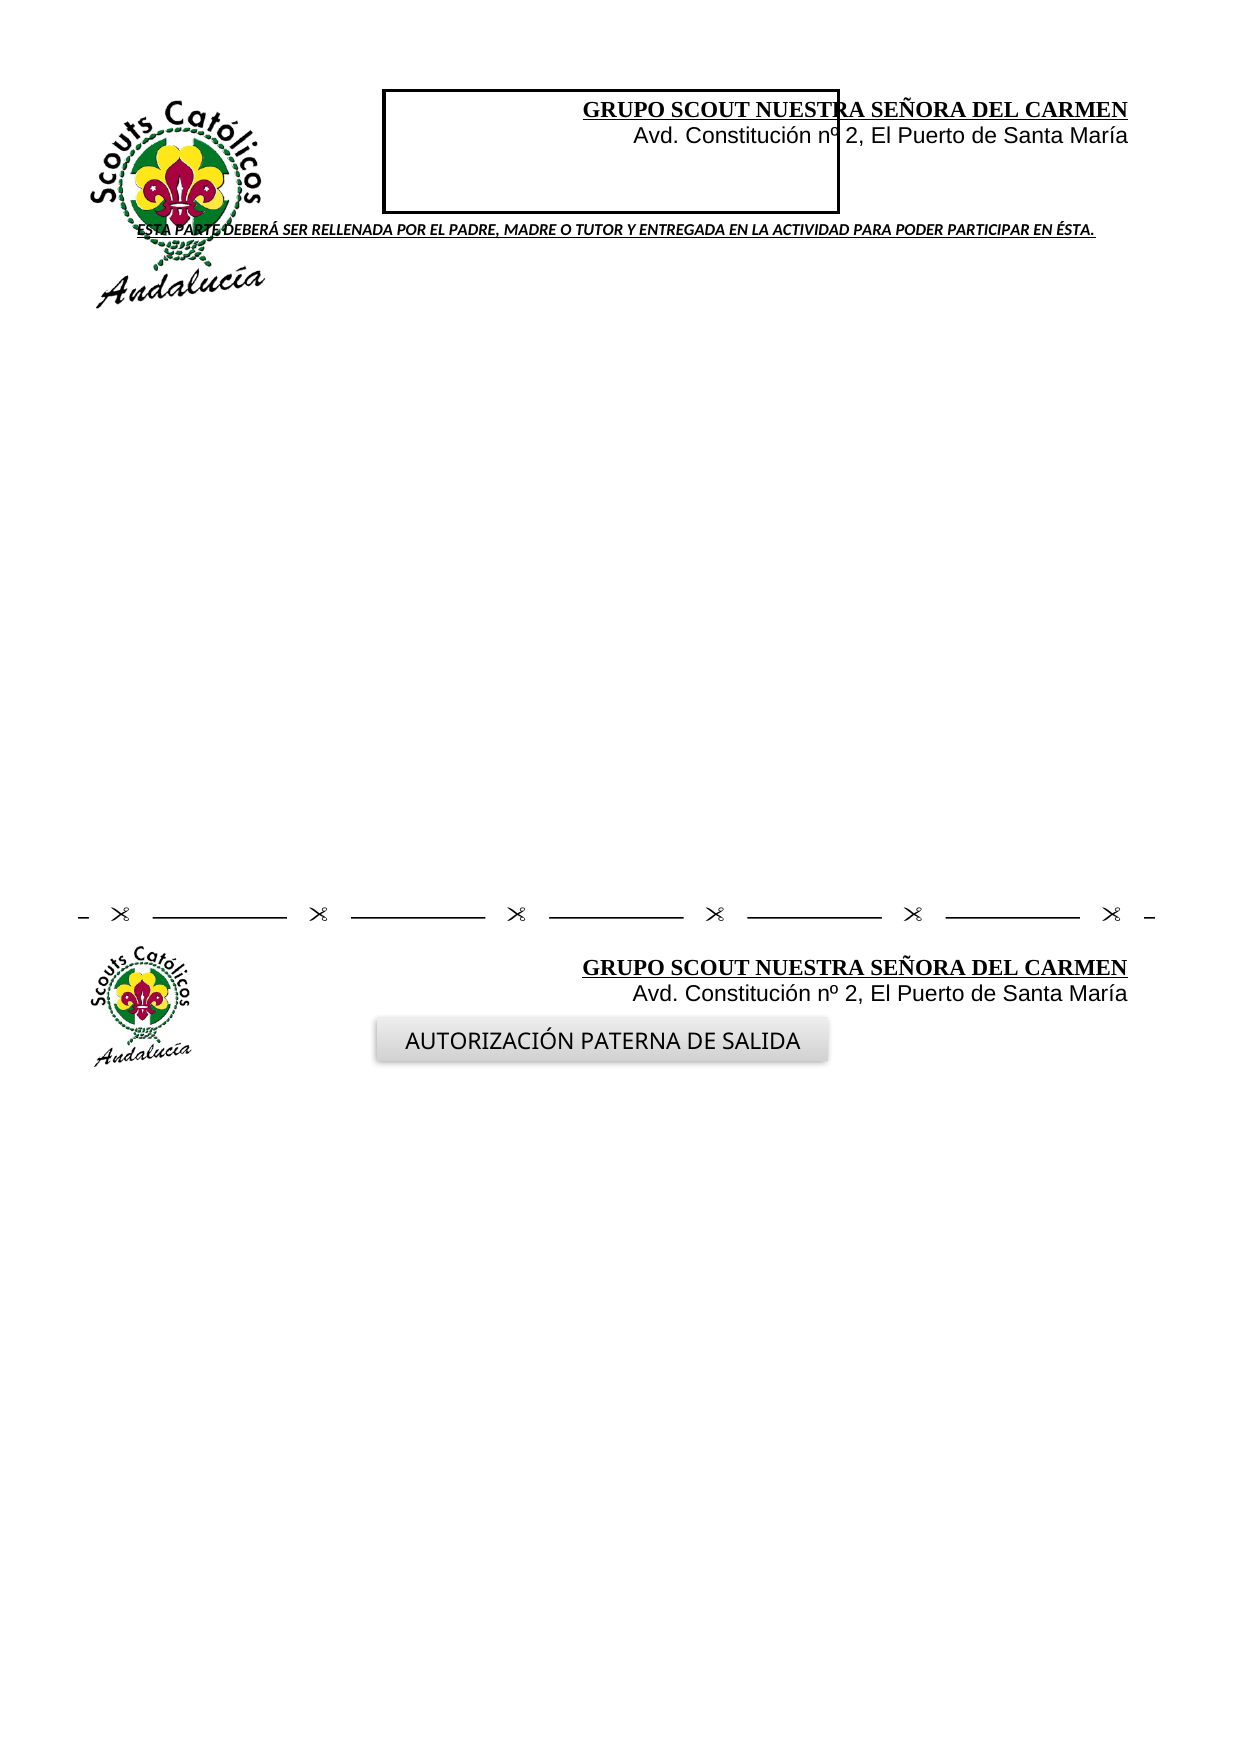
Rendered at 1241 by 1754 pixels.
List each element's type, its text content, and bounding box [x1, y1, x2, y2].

picture [89, 945, 192, 1067]
table_cell [840, 89, 1155, 211]
table_cell [386, 92, 837, 211]
table_cell [78, 89, 382, 211]
table_cell ESTA PARTE DEBERÁ SER RELLENADA POR EL PADRE, MADRE O TUTOR Y ENTREGADA EN LA ACTIVIDAD PARA PODER PARTICIPAR EN ÉSTA. [78, 211, 1155, 240]
picture [88, 240, 266, 309]
